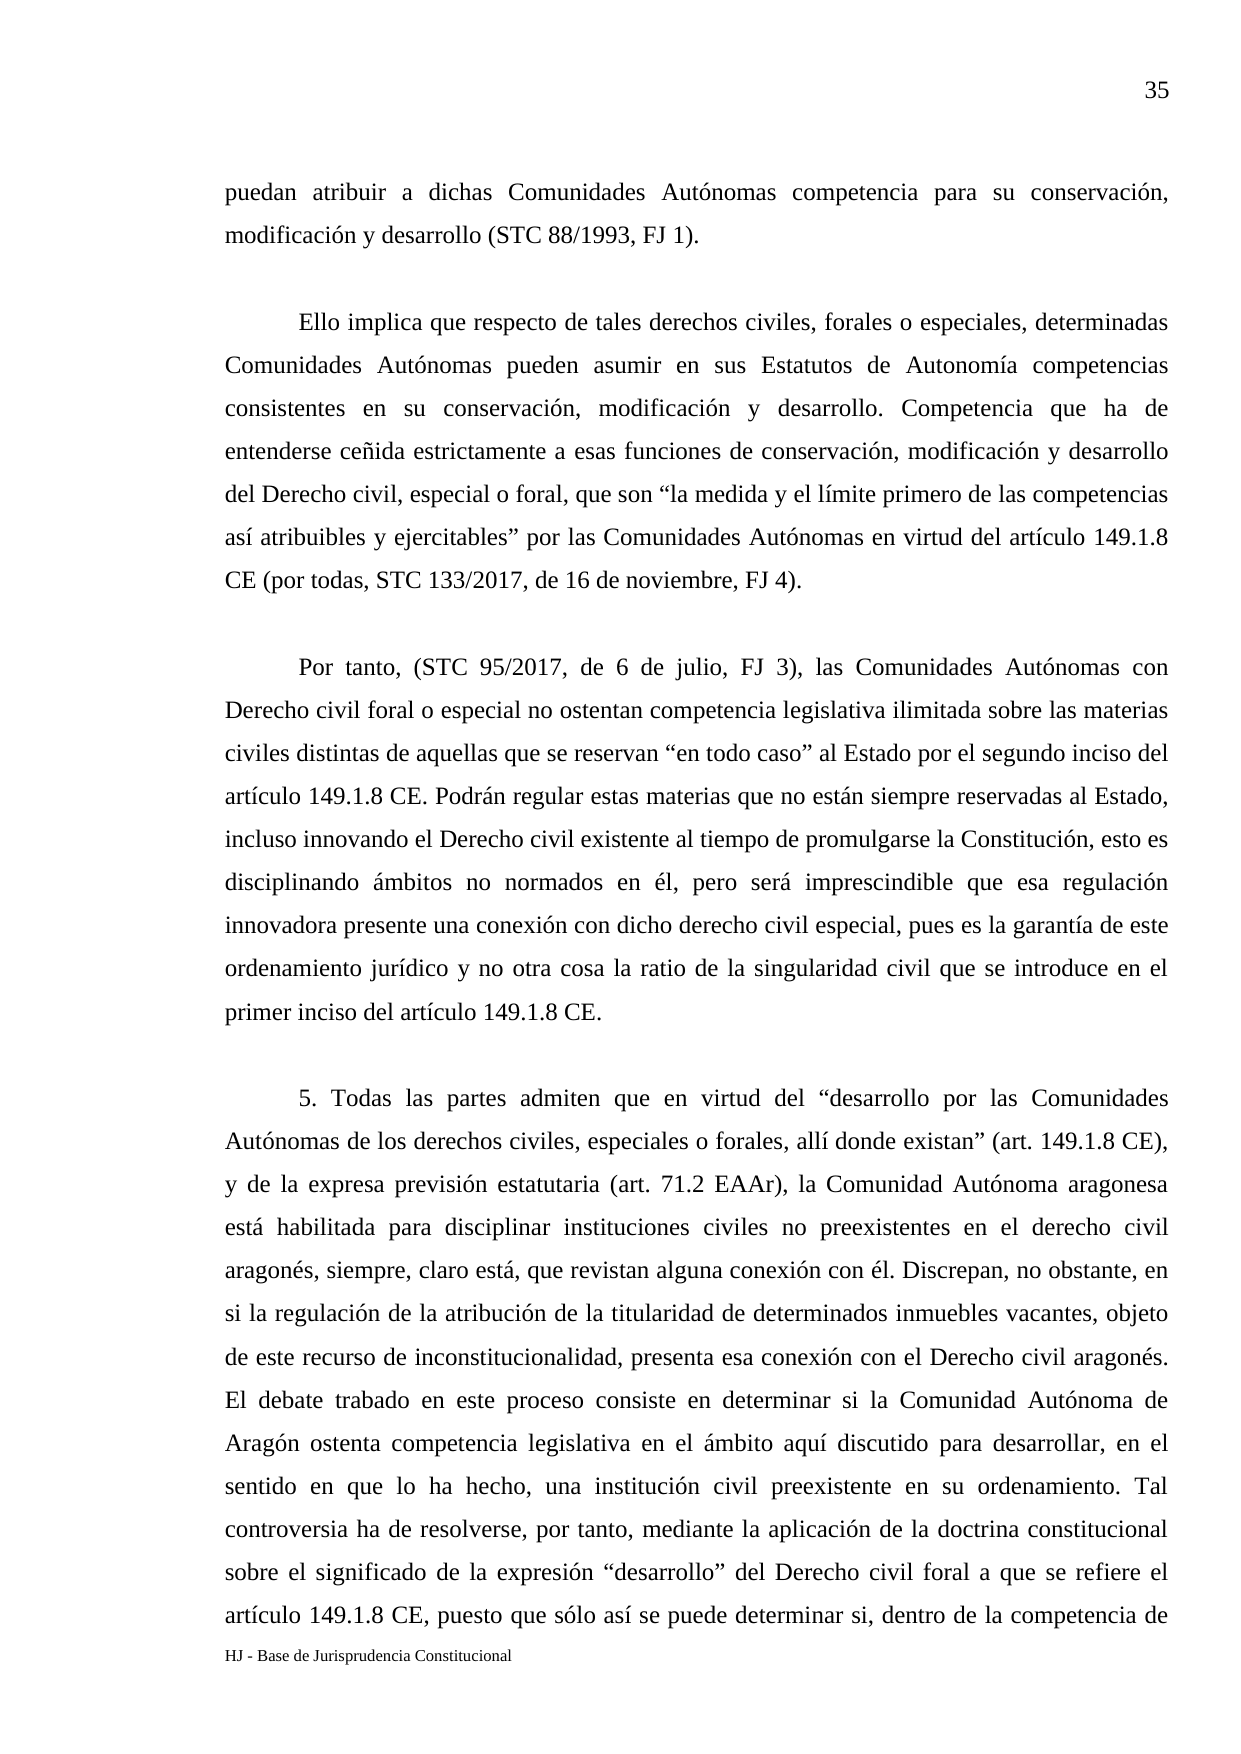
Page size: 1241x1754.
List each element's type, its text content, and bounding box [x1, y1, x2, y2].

text Ello implica que respecto de tales derechos civiles, forales o especiales, determinadas Comunidades Autónomas pueden asumir en sus Estatutos de Autonomía competencias consistentes en su conservación, modificación y desarrollo. Competencia que ha de entenderse ceñida estrictamente a esas funciones de conservación, modificación y desarrollo del Derecho civil, especial o foral, que son “la medida y el límite primero de las competencias así atribuibles y ejercitables” por las Comunidades Autónomas en virtud del artículo 149.1.8 CE (por todas, STC 133/2017, de 16 de noviembre, FJ 4). [224, 307, 1169, 594]
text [224, 1083, 1169, 1629]
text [224, 177, 1169, 249]
text Por tanto, (STC 95/2017, de 6 de julio, FJ 3), las Comunidades Autónomas con Derecho civil foral o especial no ostentan competencia legislativa ilimitada sobre las materias civiles distintas de aquellas que se reservan “en todo caso” al Estado por el segundo inciso del artículo 149.1.8 CE. Podrán regular estas materias que no están siempre reservadas al Estado, incluso innovando el Derecho civil existente al tiempo de promulgarse la Constitución, esto es disciplinando ámbitos no normados en él, pero será imprescindible que esa regulación innovadora presente una conexión con dicho derecho civil especial, pues es la garantía de este ordenamiento jurídico y no otra cosa la ratio de la singularidad civil que se introduce en el primer inciso del artículo 149.1.8 CE. [224, 652, 1169, 1025]
